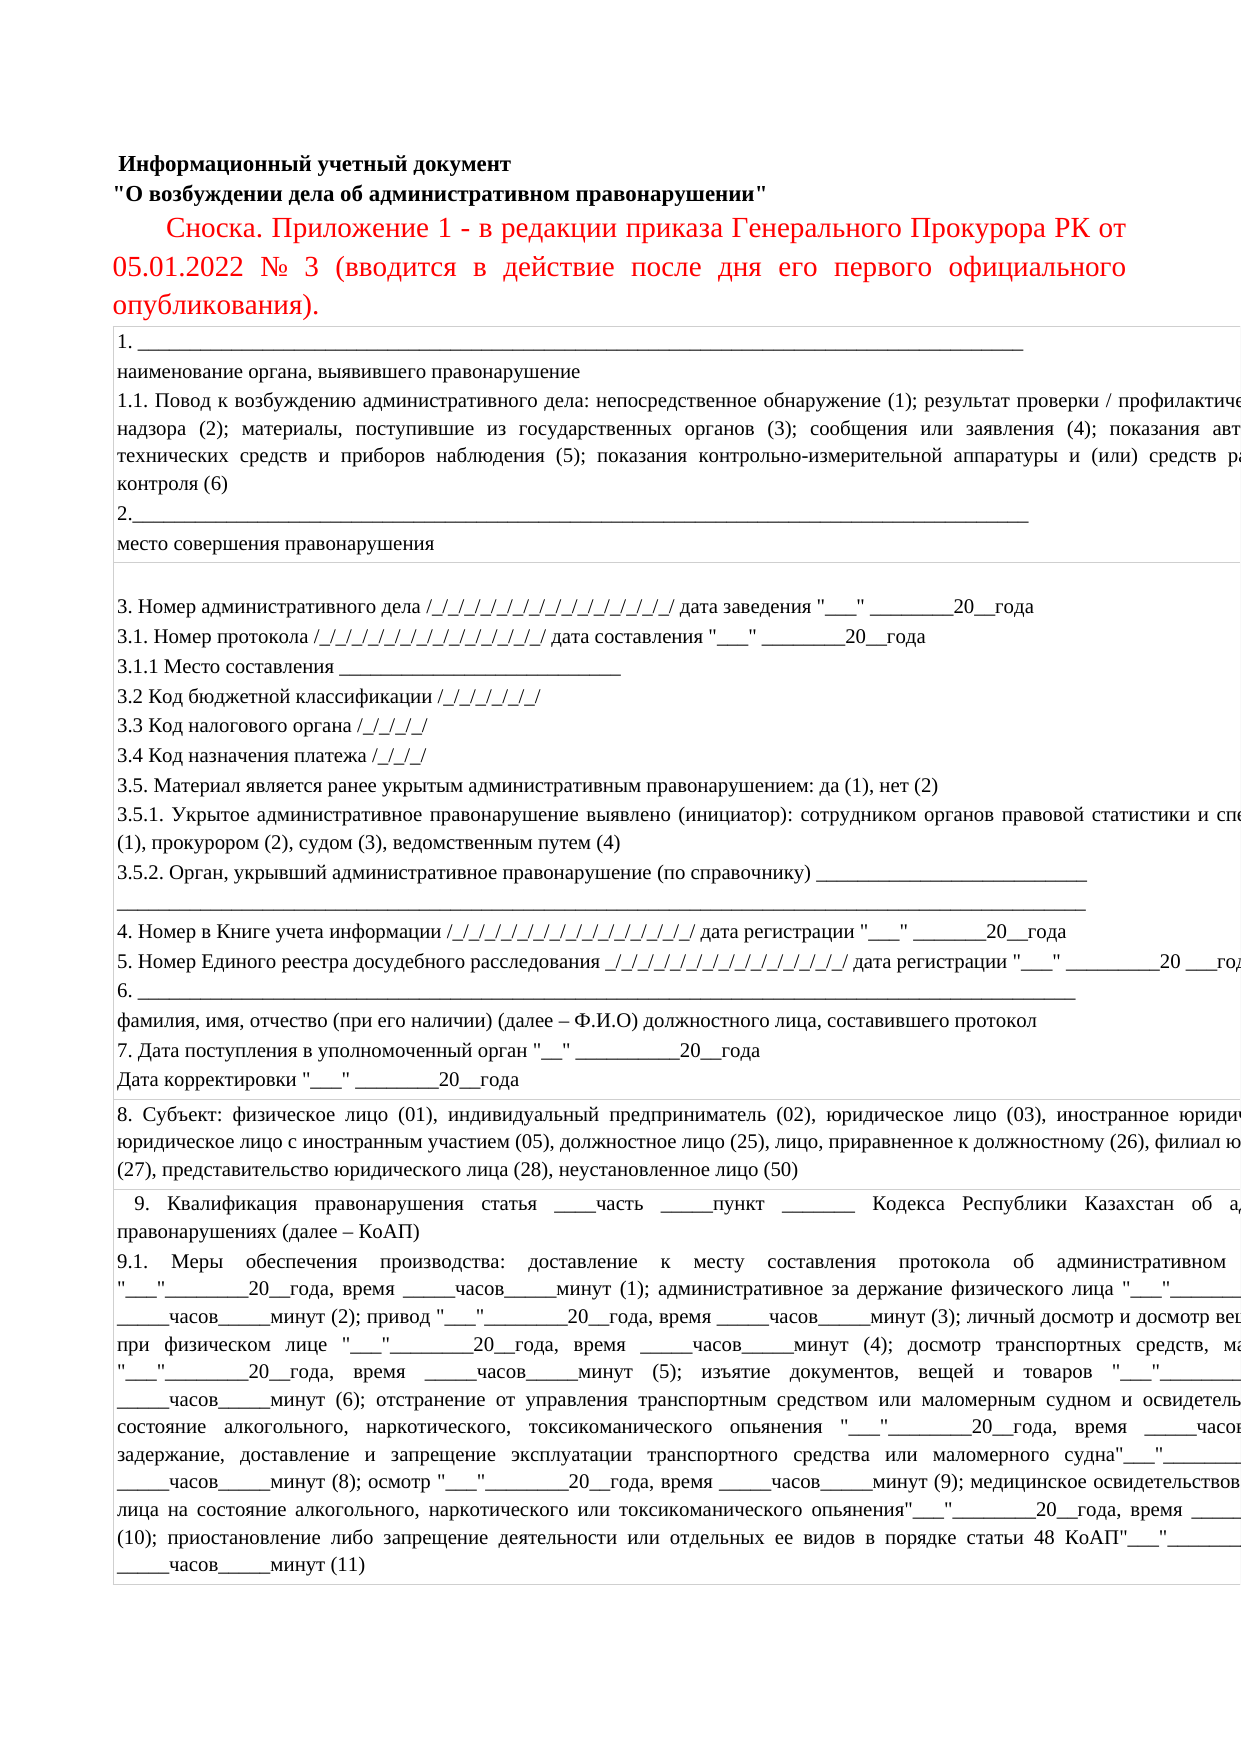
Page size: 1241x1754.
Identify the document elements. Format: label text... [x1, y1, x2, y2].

table_cell 3. Номер административного дела /_/_/_/_/_/_/_/_/_/_/_/_/_/_/_/ дата заведения "___" ________20__года 3.1. Номер протокола /_/_/_/_/_/_/_/_/_/_/_/_/_/_/ дата составления "___" ________20__года 3.1.1 Место составления ___________________________ 3.2 Код бюджетной классификации /_/_/_/_/_/_/ 3.3 Код налогового органа /_/_/_/_/ 3.4 Код назначения платежа /_/_/_/ 3.5. Материал является ранее укрытым административным правонарушением: да (1), нет (2) 3.5.1. Укрытое административное правонарушение выявлено (инициатор): сотрудником органов правовой статистики и специальных учетов (1), прокурором (2), судом (3), ведомственным путем (4) 3.5.2. Орган, укрывший административное правонарушение (по справочнику) __________________________ _____________________________________________________________________________________________ 4. Номер в Книге учета информации /_/_/_/_/_/_/_/_/_/_/_/_/_/_/_/ дата регистрации "___" _______20__года 5. Номер Единого реестра досудебного расследования _/_/_/_/_/_/_/_/_/_/_/_/_/_/_/ дата регистрации "___" _________20 ___года 6. __________________________________________________________________________________________ фамилия, имя, отчество (при его наличии) (далее – Ф.И.О) должностного лица, составившего протокол 7. Дата поступления в уполномоченный орган "__" __________20__года Дата корректировки "___" ________20__года [114, 563, 1240, 1099]
text Сноска. Приложение 1 - в редакции приказа Генерального Прокурора РК от 05.01.2022 № 3 (вводится в действие после дня его первого официального опубликования). [112, 210, 1128, 321]
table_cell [114, 1190, 1240, 1584]
table_cell 8. Субъект: физическое лицо (01), индивидуальный предприниматель (02), юридическое лицо (03), иностранное юридическое лицо (04), юридическое лицо с иностранным участием (05), должностное лицо (25), лицо, приравненное к должностному (26), филиал юридического лица (27), представительство юридического лица (28), неустановленное лицо (50) [114, 1100, 1240, 1188]
table_header 1. _____________________________________________________________________________________ наименование органа, выявившего правонарушение 1.1. Повод к возбуждению административного дела: непосредственное обнаружение (1); результат проверки / профилактического контроля и надзора (2); материалы, поступившие из государственных органов (3); сообщения или заявления (4); показания автоматизированных технических средств и приборов наблюдения (5); показания контрольно-измерительной аппаратуры и (или) средств радиотехнического контроля (6) 2.______________________________________________________________________________________ место совершения правонарушения [114, 327, 1240, 562]
text Информационный учетный документ "О возбуждении дела об административном правонарушении" [112, 150, 1128, 207]
